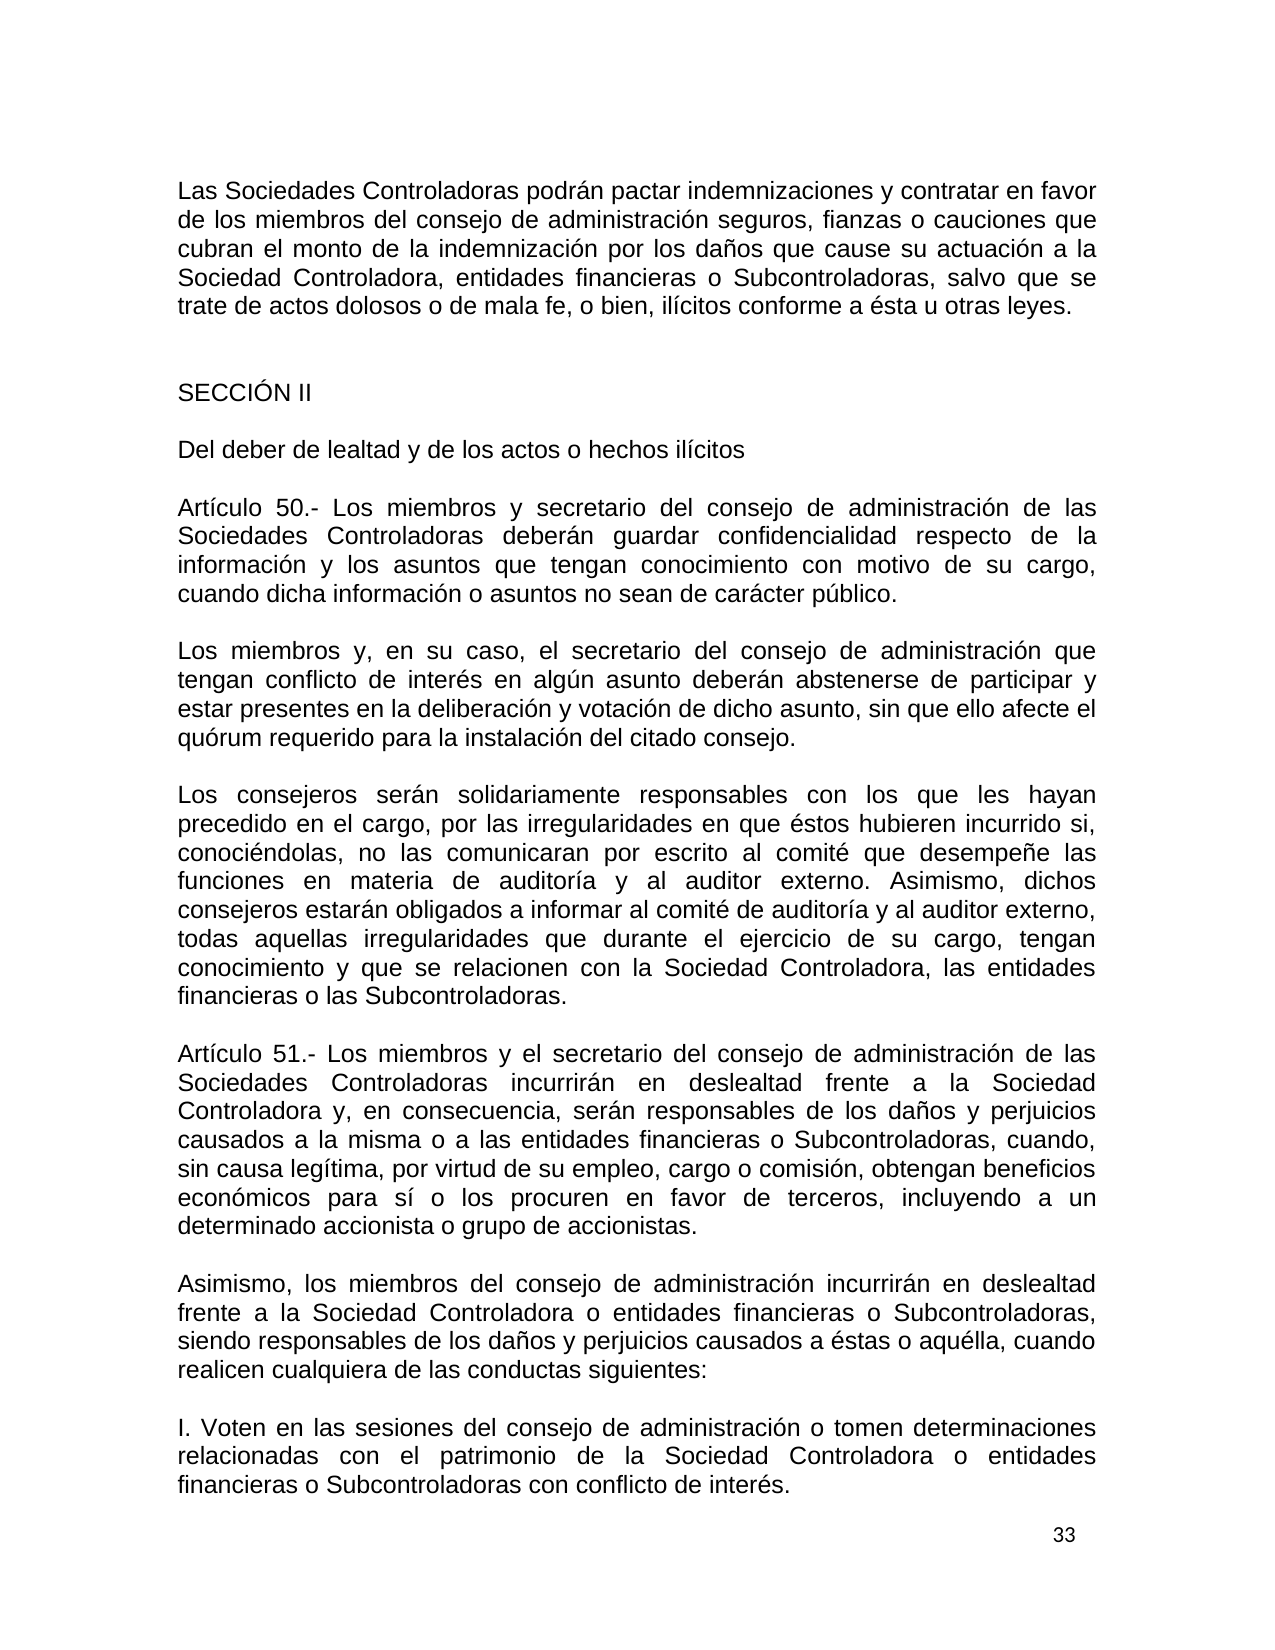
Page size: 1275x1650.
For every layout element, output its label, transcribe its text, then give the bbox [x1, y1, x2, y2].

text I. Voten en las sesiones del consejo de administración o tomen determinaciones relacionadas con el patrimonio de la Sociedad Controladora o entidades financieras o Subcontroladoras con conflicto de interés. [177, 1413, 1098, 1499]
text Asimismo, los miembros del consejo de administración incurrirán en deslealtad frente a la Sociedad Controladora o entidades financieras o Subcontroladoras, siendo responsables de los daños y perjuicios causados a éstas o aquélla, cuando realicen cualquiera de las conductas siguientes: [177, 1269, 1098, 1384]
text Artículo 51.- Los miembros y el secretario del consejo de administración de las Sociedades Controladoras incurrirán en deslealtad frente a la Sociedad Controladora y, en consecuencia, serán responsables de los daños y perjuicios causados a la misma o a las entidades financieras o Subcontroladoras, cuando, sin causa legítima, por virtud de su empleo, cargo o comisión, obtengan beneficios económicos para sí o los procuren en favor de terceros, incluyendo a un determinado accionista o grupo de accionistas. [177, 1039, 1098, 1240]
text Los consejeros serán solidariamente responsables con los que les hayan precedido en el cargo, por las irregularidades en que éstos hubieren incurrido si, conociéndolas, no las comunicaran por escrito al comité que desempeñe las funciones en materia de auditoría y al auditor externo. Asimismo, dichos consejeros estarán obligados a informar al comité de auditoría y al auditor externo, todas aquellas irregularidades que durante el ejercicio de su cargo, tengan conocimiento y que se relacionen con la Sociedad Controladora, las entidades financieras o las Subcontroladoras. [177, 780, 1098, 1010]
text Las Sociedades Controladoras podrán pactar indemnizaciones y contratar en favor de los miembros del consejo de administración seguros, fianzas o cauciones que cubran el monto de la indemnización por los daños que cause su actuación a la Sociedad Controladora, entidades financieras o Subcontroladoras, salvo que se trate de actos dolosos o de mala fe, o bien, ilícitos conforme a ésta u otras leyes. [177, 176, 1098, 320]
text SECCIÓN II [177, 378, 1098, 406]
text Artículo 50.- Los miembros y secretario del consejo de administración de las Sociedades Controladoras deberán guardar confidencialidad respecto de la información y los asuntos que tengan conocimiento con motivo de su cargo, cuando dicha información o asuntos no sean de carácter público. [177, 493, 1098, 608]
text Los miembros y, en su caso, el secretario del consejo de administración que tengan conflicto de interés en algún asunto deberán abstenerse de participar y estar presentes en la deliberación y votación de dicho asunto, sin que ello afecte el quórum requerido para la instalación del citado consejo. [177, 636, 1098, 751]
text Del deber de lealtad y de los actos o hechos ilícitos [177, 435, 1098, 464]
